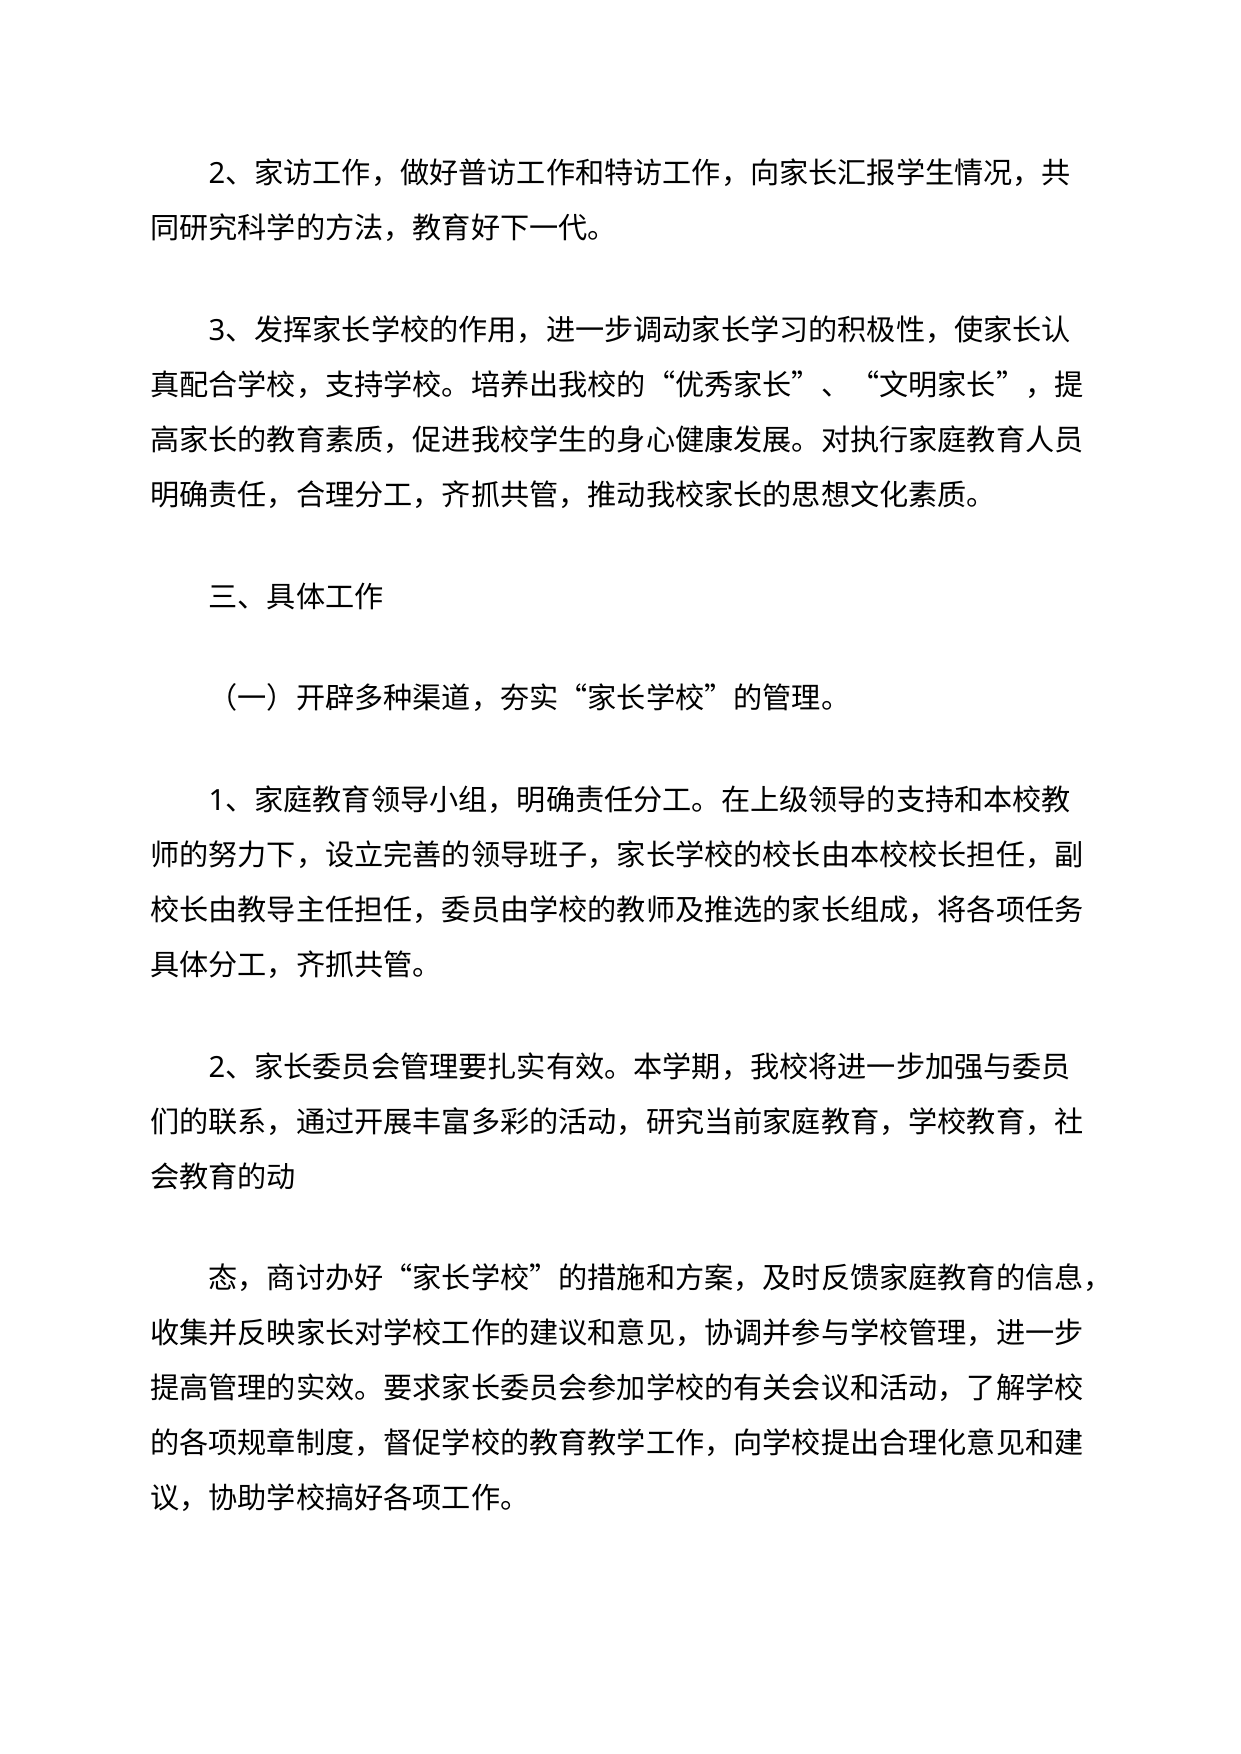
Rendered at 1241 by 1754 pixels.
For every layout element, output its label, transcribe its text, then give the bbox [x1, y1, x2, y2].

text 三、具体工作 [150, 573, 1090, 616]
text 2、家访工作，做好普访工作和特访工作，向家长汇报学生情况，共同研究科学的方法，教育好下一代。 [150, 150, 1090, 247]
text 态，商讨办好“家长学校”的措施和方案，及时反馈家庭教育的信息，收集并反映家长对学校工作的建议和意见，协调并参与学校管理，进一步提高管理的实效。要求家长委员会参加学校的有关会议和活动，了解学校的各项规章制度，督促学校的教育教学工作，向学校提出合理化意见和建议，协助学校搞好各项工作。 [150, 1255, 1090, 1517]
text （一）开辟多种渠道，夯实“家长学校”的管理。 [150, 675, 1090, 717]
text 2、家长委员会管理要扎实有效。本学期，我校将进一步加强与委员们的联系，通过开展丰富多彩的活动，研究当前家庭教育，学校教育，社会教育的动 [150, 1043, 1090, 1196]
text 1、家庭教育领导小组，明确责任分工。在上级领导的支持和本校教师的努力下，设立完善的领导班子，家长学校的校长由本校校长担任，副校长由教导主任担任，委员由学校的教师及推选的家长组成，将各项任务具体分工，齐抓共管。 [150, 777, 1090, 984]
text 3、发挥家长学校的作用，进一步调动家长学习的积极性，使家长认真配合学校，支持学校。培养出我校的“优秀家长”、“文明家长”，提高家长的教育素质，促进我校学生的身心健康发展。对执行家庭教育人员明确责任，合理分工，齐抓共管，推动我校家长的思想文化素质。 [150, 307, 1090, 514]
